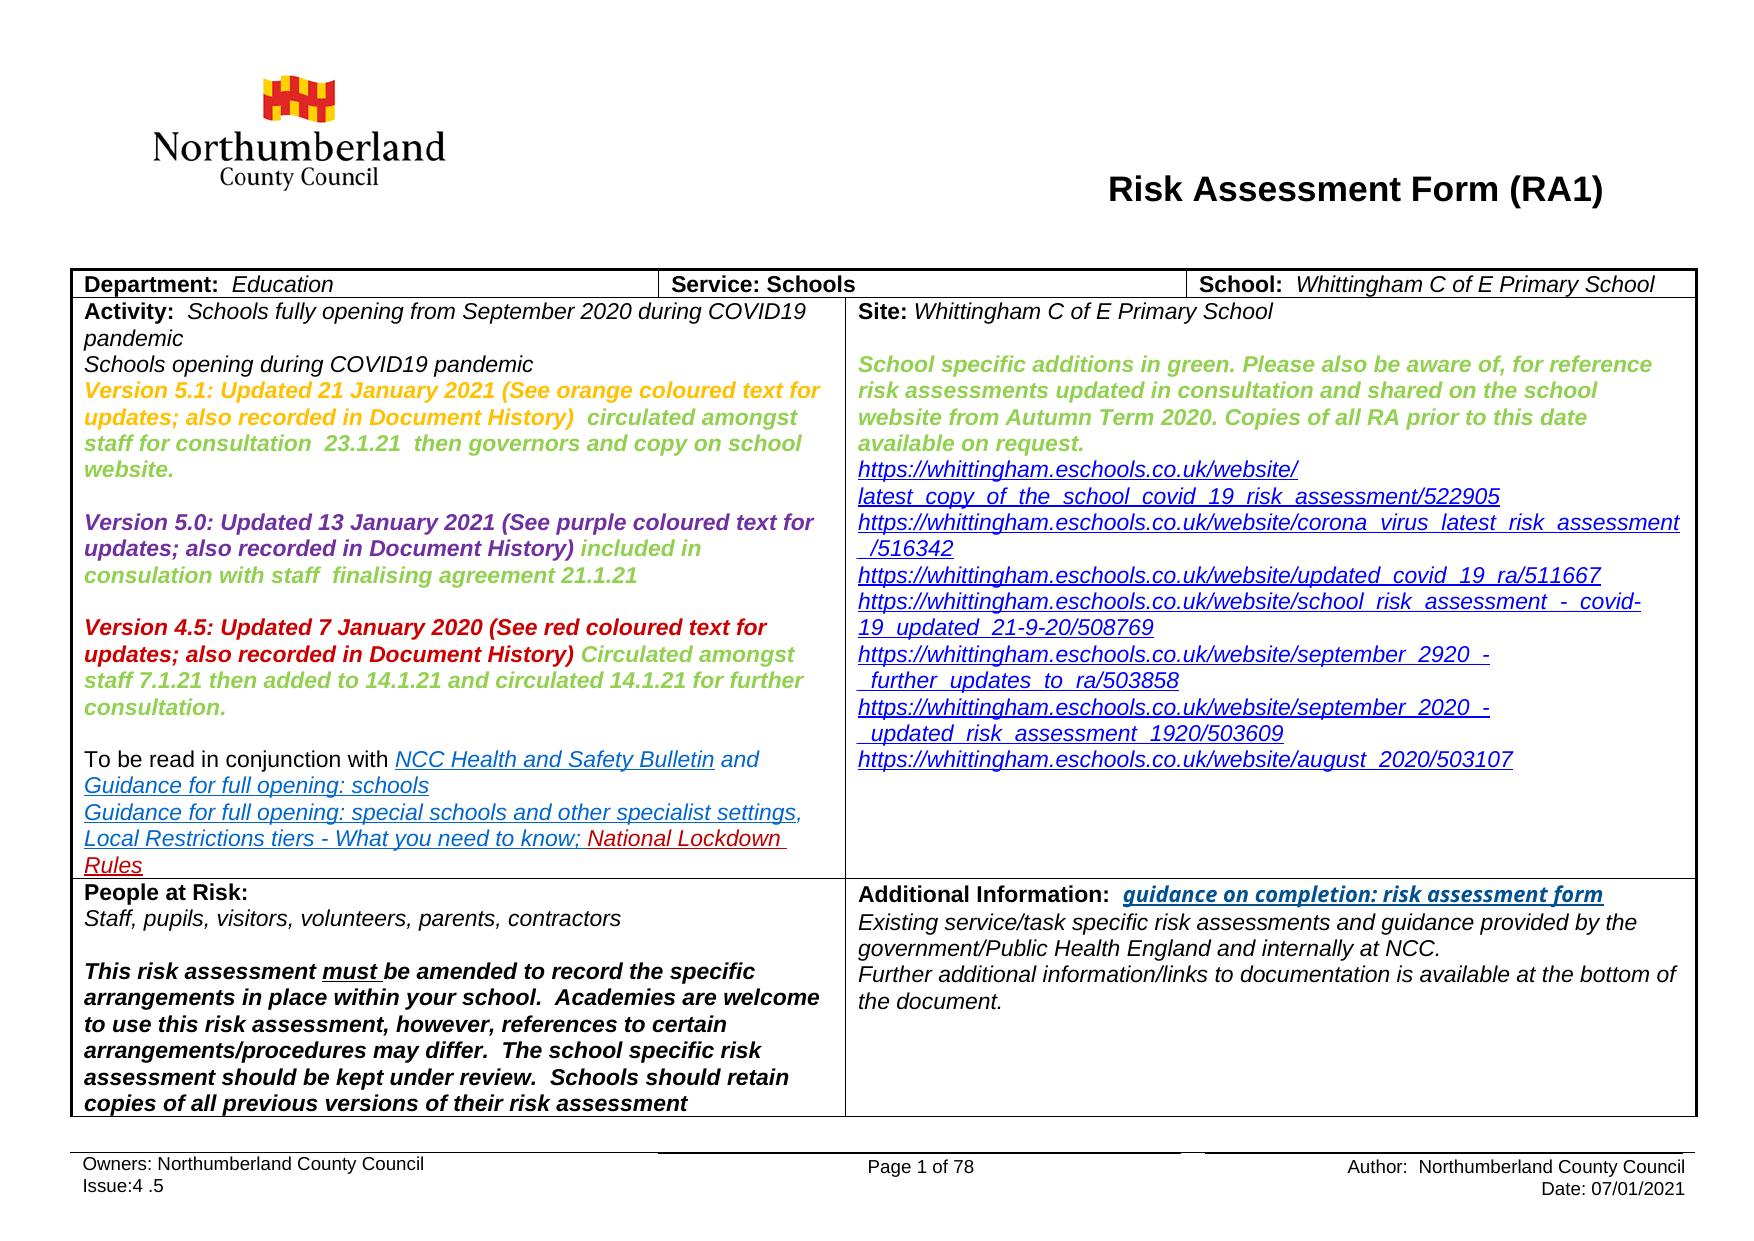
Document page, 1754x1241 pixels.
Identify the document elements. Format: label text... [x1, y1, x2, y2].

table_header School: Whittingham C of E Primary School [1187, 271, 1695, 297]
table_cell People at Risk: Staff, pupils, visitors, volunteers, parents, contractors This risk assessment must be amended to record the specific arrangements in place within your school. Academies are welcome to use this risk assessment, however, references to certain arrangements/procedures may differ. The school specific risk assessment should be kept under review. Schools should retain copies of all previous versions of their risk assessment [73, 879, 845, 1116]
picture [132, 59, 466, 202]
table_header Service: Schools [659, 271, 1186, 297]
table_cell Site: Whittingham C of E Primary School School specific additions in green. Please also be aware of, for reference risk assessments updated in consultation and shared on the school website from Autumn Term 2020. Copies of all RA prior to this date available on request. https://whittingham.eschools.co.uk/website/latest_copy_of_the_school_covid_19_risk_assessment/522905 https://whittingham.eschools.co.uk/website/corona_virus_latest_risk_assessment_/516342 https://whittingham.eschools.co.uk/website/updated_covid_19_ra/511667 https://whittingham.eschools.co.uk/website/school_risk_assessment_-_covid-19_updated_21-9-20/508769 https://whittingham.eschools.co.uk/website/september_2920_-_further_updates_to_ra/503858 https://whittingham.eschools.co.uk/website/september_2020_-_updated_risk_assessment_1920/503609 https://whittingham.eschools.co.uk/website/august_2020/503107 [846, 298, 1695, 878]
table_header Department: Education [73, 271, 658, 297]
table_cell Activity: Schools fully opening from September 2020 during COVID19 pandemic Schools opening during COVID19 pandemic Version 5.1: Updated 21 January 2021 (See orange coloured text for updates; also recorded in Document History) circulated amongst staff for consultation 23.1.21 then governors and copy on school website. Version 5.0: Updated 13 January 2021 (See purple coloured text for updates; also recorded in Document History) included in consulation with staff finalising agreement 21.1.21 Version 4.5: Updated 7 January 2020 (See red coloured text for updates; also recorded in Document History) Circulated amongst staff 7.1.21 then added to 14.1.21 and circulated 14.1.21 for further consultation. To be read in conjunction with NCC Health and Safety Bulletin and Guidance for full opening: schools Guidance for full opening: special schools and other specialist settings, Local Restrictions tiers - What you need to know; National Lockdown Rules [73, 298, 845, 878]
table_cell Additional Information: guidance on completion: risk assessment form Existing service/task specific risk assessments and guidance provided by the government/Public Health England and internally at NCC. Further additional information/links to documentation is available at the bottom of the document. [846, 879, 1695, 1116]
